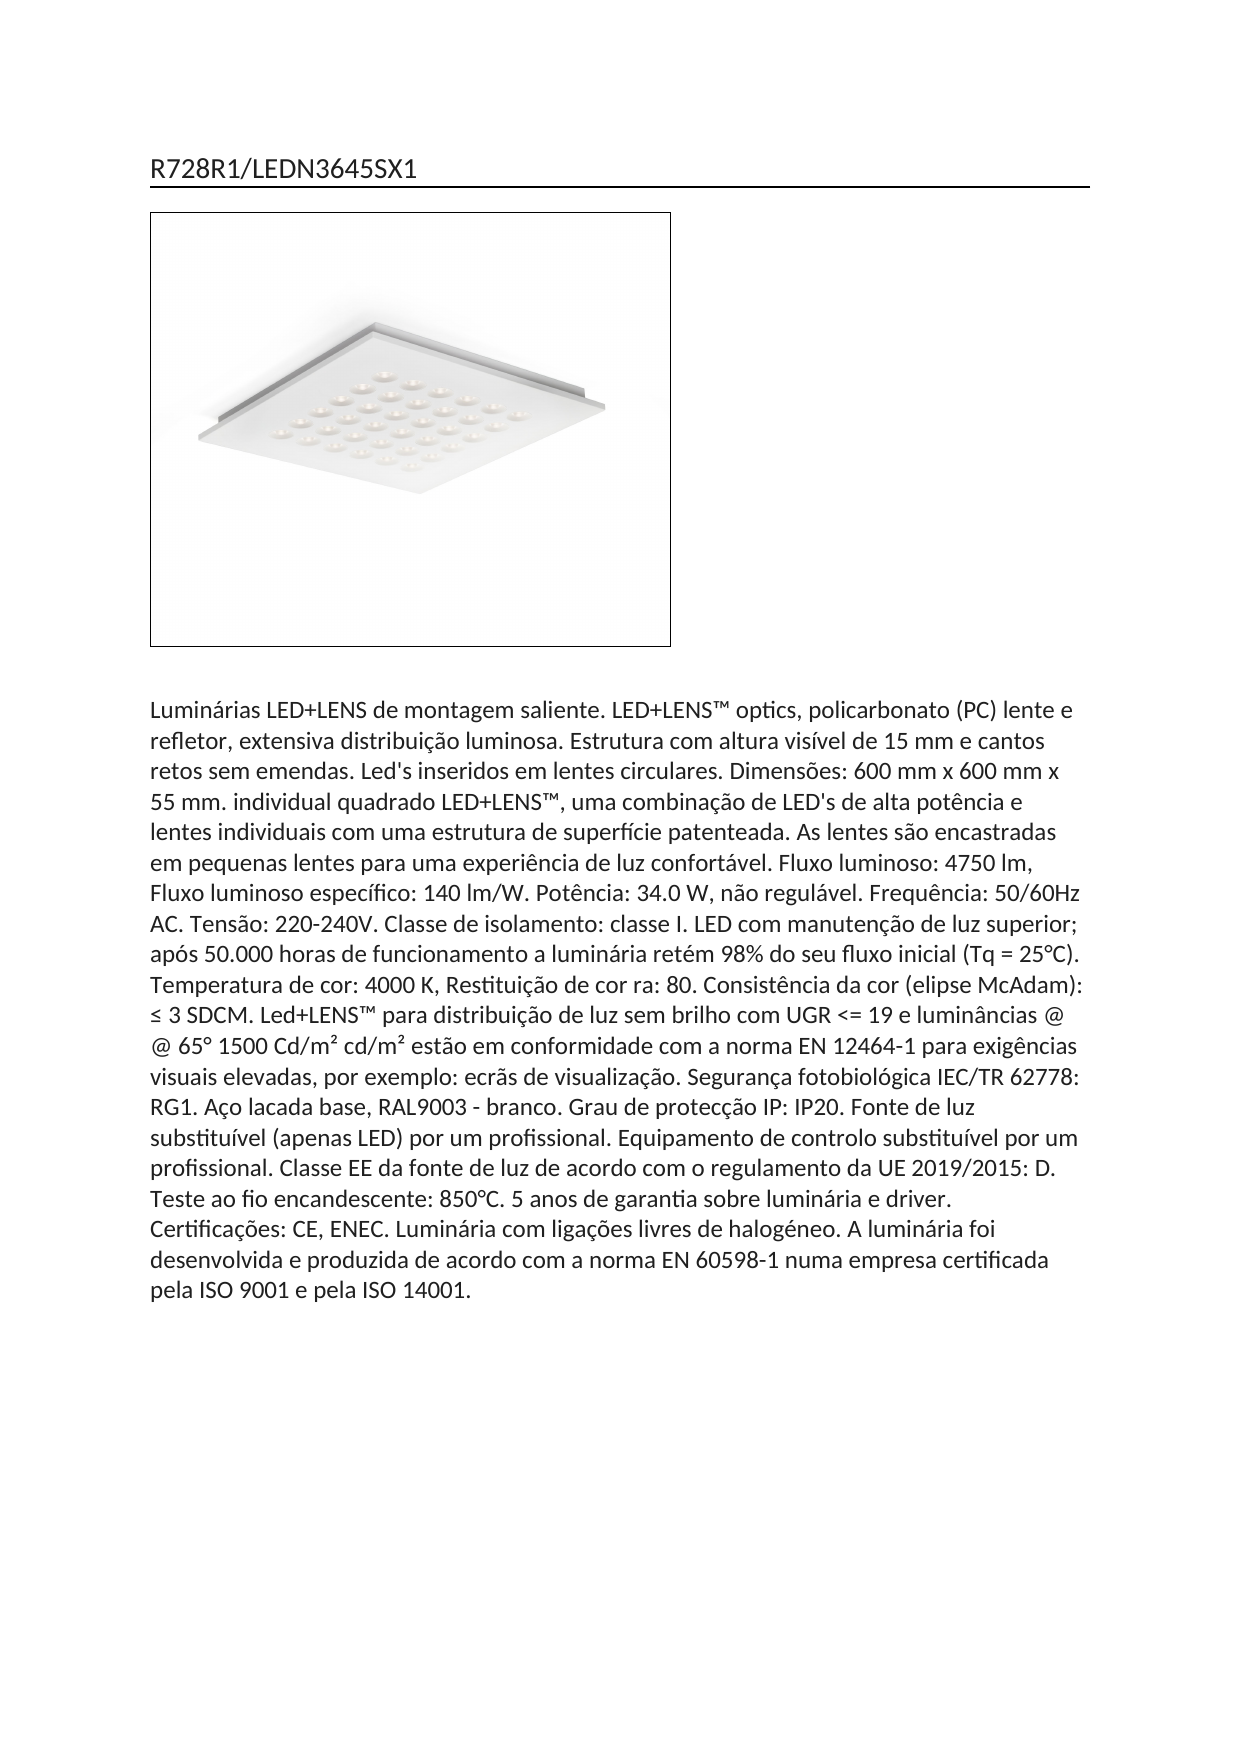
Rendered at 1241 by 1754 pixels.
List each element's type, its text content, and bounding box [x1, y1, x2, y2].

picture [151, 213, 670, 646]
text R728R1/LEDN3645SX1 [150, 150, 1090, 186]
text Luminárias LED+LENS de montagem saliente. LED+LENS™ optics, policarbonato (PC) lente e refletor, extensiva distribuição luminosa. Estrutura com altura visível de 15 mm e cantos retos sem emendas. Led's inseridos em lentes circulares. Dimensões: 600 mm x 600 mm x 55 mm. individual quadrado LED+LENS™, uma combinação de LED's de alta potência e lentes individuais com uma estrutura de superfície patenteada. As lentes são encastradas em pequenas lentes para uma experiência de luz confortável. Fluxo luminoso: 4750 lm, Fluxo luminoso específico: 140 lm/W. Potência: 34.0 W, não regulável. Frequência: 50/60Hz AC. Tensão: 220-240V. Classe de isolamento: classe I. LED com manutenção de luz superior; após 50.000 horas de funcionamento a luminária retém 98% do seu fluxo inicial (Tq = 25°C). Temperatura de cor: 4000 K, Restituição de cor ra: 80. Consistência da cor (elipse McAdam): ≤ 3 SDCM. Led+LENS™ para distribuição de luz sem brilho com UGR <= 19 e luminâncias @ @ 65° 1500 Cd/m² cd/m² estão em conformidade com a norma EN 12464-1 para exigências visuais elevadas, por exemplo: ecrãs de visualização. Segurança fotobiológica IEC/TR 62778: RG1. Aço lacada base, RAL9003 - branco. Grau de protecção IP: IP20. Fonte de luz substituível (apenas LED) por um profissional. Equipamento de controlo substituível por um profissional. Classe EE da fonte de luz de acordo com o regulamento da UE 2019/2015: D. Teste ao fio encandescente: 850°C. 5 anos de garantia sobre luminária e driver. Certificações: CE, ENEC. Luminária com ligações livres de halogéneo. A luminária foi desenvolvida e produzida de acordo com a norma EN 60598-1 numa empresa certificada pela ISO 9001 e pela ISO 14001. [150, 694, 1090, 1305]
